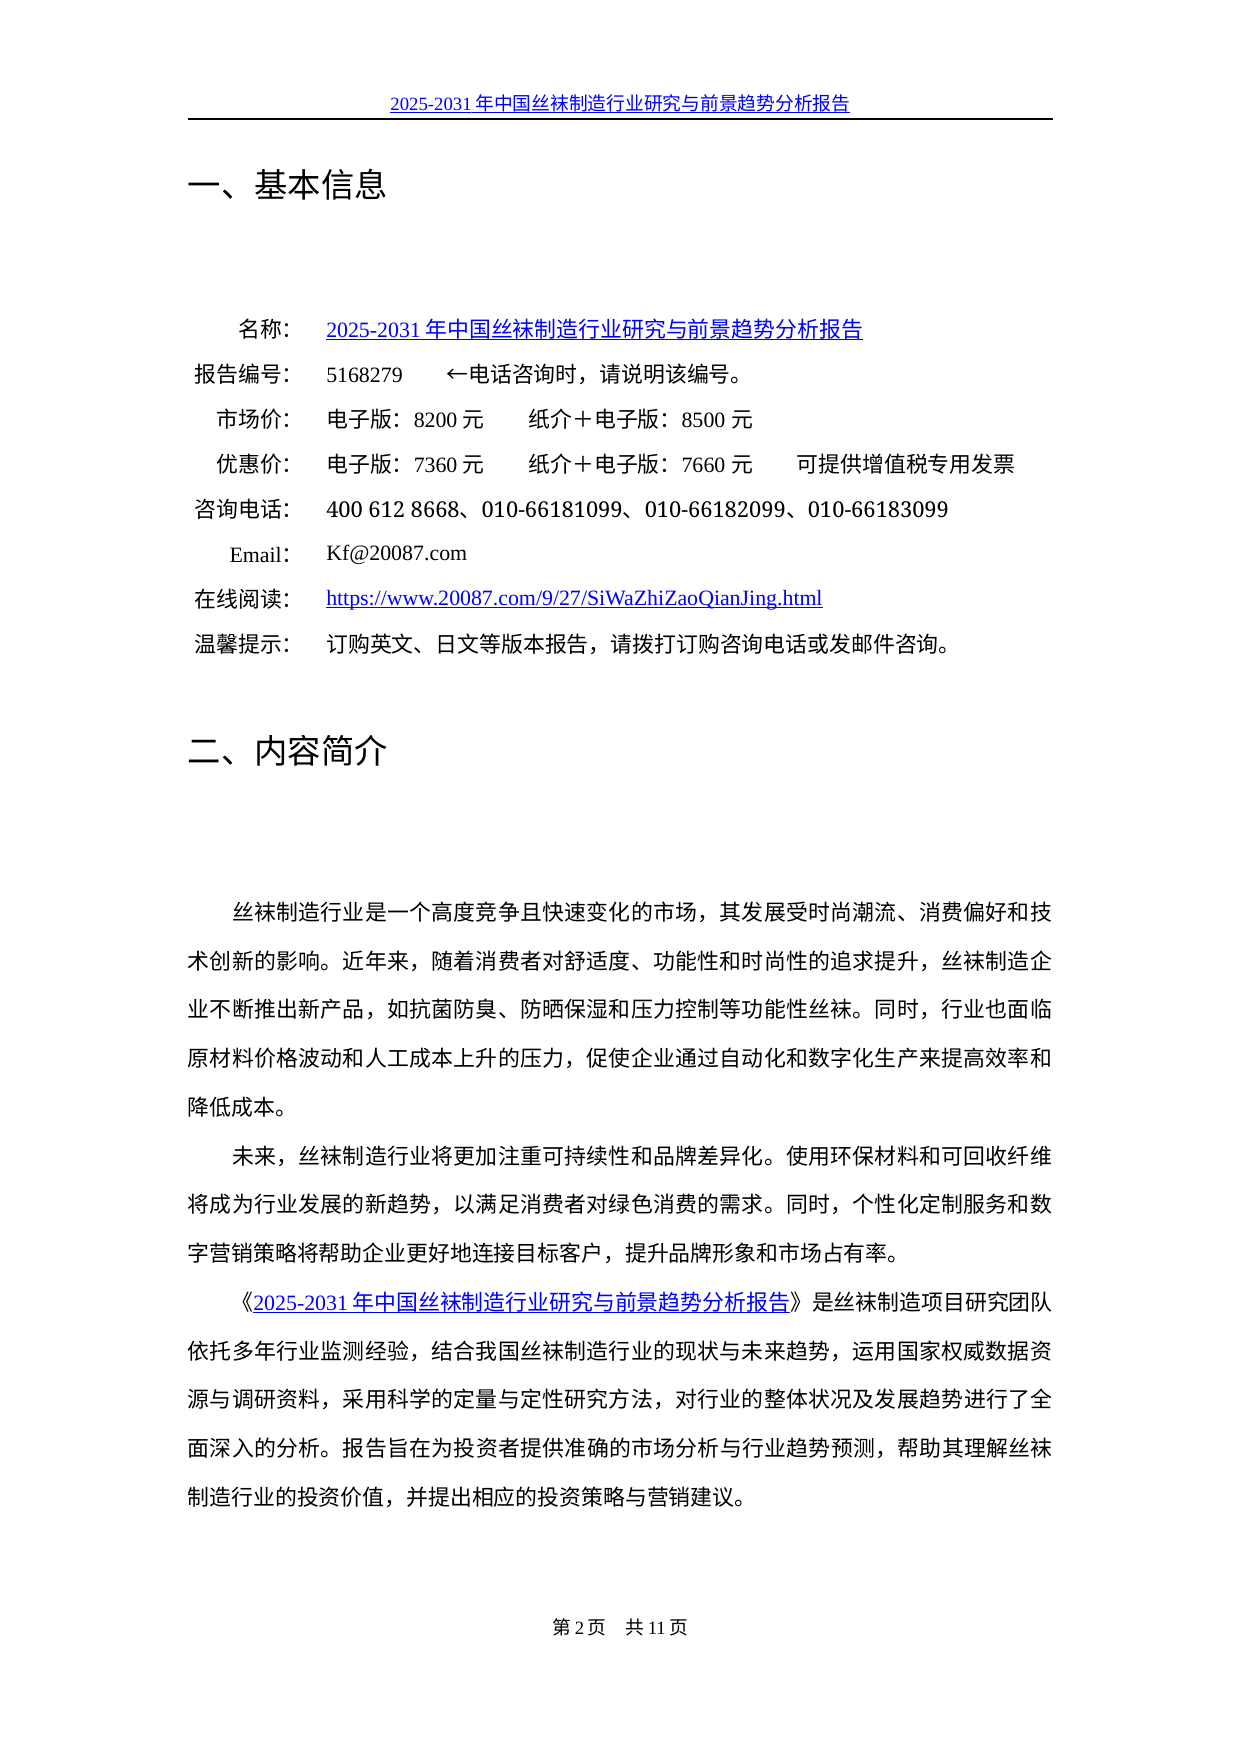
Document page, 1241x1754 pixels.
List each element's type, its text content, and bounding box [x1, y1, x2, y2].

table_cell 咨询电话： [167, 492, 315, 537]
table_cell 市场价： [167, 402, 315, 447]
table_cell 订购英文、日文等版本报告，请拨打订购咨询电话或发邮件咨询。 [315, 627, 1073, 672]
table_cell Kf@20087.com [315, 537, 1073, 582]
table_cell 400 612 8668、010-66181099、010-66182099、010-66183099 [315, 492, 1073, 537]
table_cell Email： [167, 537, 315, 582]
table_cell 5168279 ←电话咨询时，请说明该编号。 [315, 357, 1073, 402]
table_cell 温馨提示： [167, 627, 315, 672]
table_cell 在线阅读： [167, 582, 315, 627]
table_cell 报告编号： [167, 357, 315, 402]
table_header 2025-2031年中国丝袜制造行业研究与前景趋势分析报告 [315, 312, 1073, 357]
table_cell 电子版：7360 元 纸介＋电子版：7660 元 可提供增值税专用发票 [315, 447, 1073, 492]
table_cell 电子版：8200 元 纸介＋电子版：8500 元 [315, 402, 1073, 447]
table_header 名称： [167, 312, 315, 357]
title 一、基本信息 [187, 150, 1053, 215]
table_cell [315, 582, 1073, 627]
title 二、内容简介 [187, 717, 1053, 782]
table_cell 优惠价： [167, 447, 315, 492]
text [187, 894, 1053, 1512]
